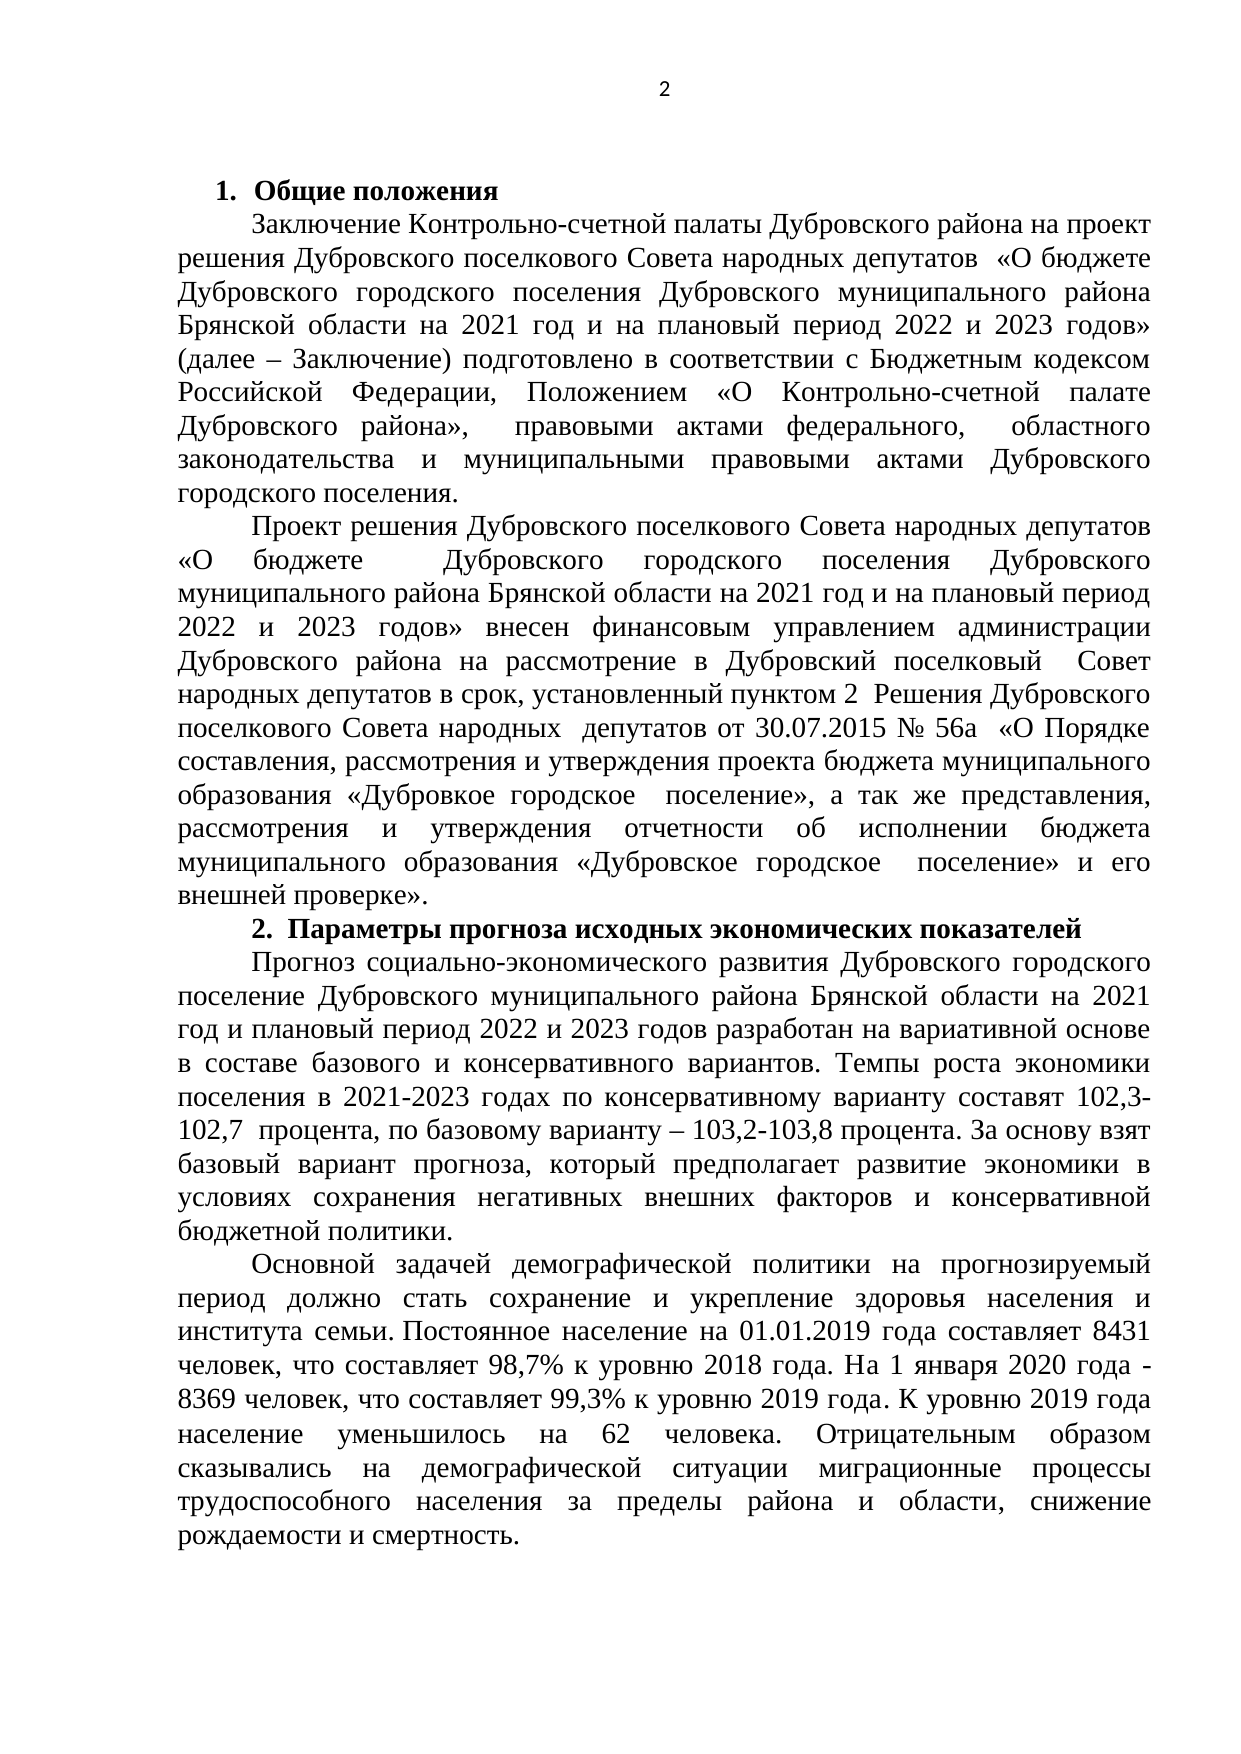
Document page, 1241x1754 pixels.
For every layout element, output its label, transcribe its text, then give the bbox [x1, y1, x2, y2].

text Прогноз социально-экономического развития Дубровского городского поселение Дубровского муниципального района Брянской области на 2021 год и плановый период 2022 и 2023 годов разработан на вариативной основе в составе базового и консервативного вариантов. Темпы роста экономики поселения в 2021-2023 годах по консервативному варианту составят 102,3-102,7 процента, по базовому варианту – 103,2-103,8 процента. За основу взят базовый вариант прогноза, который предполагает развитие экономики в условиях сохранения негативных внешних факторов и консервативной бюджетной политики. [177, 944, 1152, 1246]
text Основной задачей демографической политики на прогнозируемый период должно стать сохранение и укрепление здоровья населения и института семьи. Постоянное население на 01.01.2019 года составляет 8431 человек, что составляет 98,7% к уровню 2018 года. На 1 января 2020 года - 8369 человек, что составляет 99,3% к уровню 2019 года. К уровню 2019 года население уменьшилось на 62 человека. Отрицательным образом сказывались на демографической ситуации миграционные процессы трудоспособного населения за пределы района и области, снижение рождаемости и смертность. [177, 1246, 1152, 1550]
text Заключение Контрольно-счетной палаты Дубровского района на проект [177, 207, 1152, 240]
list Общие положения [215, 173, 1152, 207]
text решения Дубровского поселкового Совета народных депутатов «О бюджете Дубровского городского поселения Дубровского муниципального района Брянской области на 2021 год и на плановый период 2022 и 2023 годов» (далее – Заключение) подготовлено в соответствии с Бюджетным кодексом Российской Федерации, Положением «О Контрольно-счетной палате Дубровского района», правовыми актами федерального, областного законодательства и муниципальными правовыми актами Дубровского городского поселения. [177, 240, 1152, 508]
text 2. Параметры прогноза исходных экономических показателей [177, 911, 1152, 944]
text Проект решения Дубровского поселкового Совета народных депутатов «О бюджете Дубровского городского поселения Дубровского муниципального района Брянской области на 2021 год и на плановый период 2022 и 2023 годов» внесен финансовым управлением администрации Дубровского района на рассмотрение в Дубровский поселковый Совет народных депутатов в срок, установленный пунктом 2 Решения Дубровского поселкового Совета народных депутатов от 30.07.2015 № 56а «О Порядке составления, рассмотрения и утверждения проекта бюджета муниципального образования «Дубровкое городское поселение», а так же представления, рассмотрения и утверждения отчетности об исполнении бюджета муниципального образования «Дубровское городское поселение» и его внешней проверке». [177, 508, 1152, 911]
